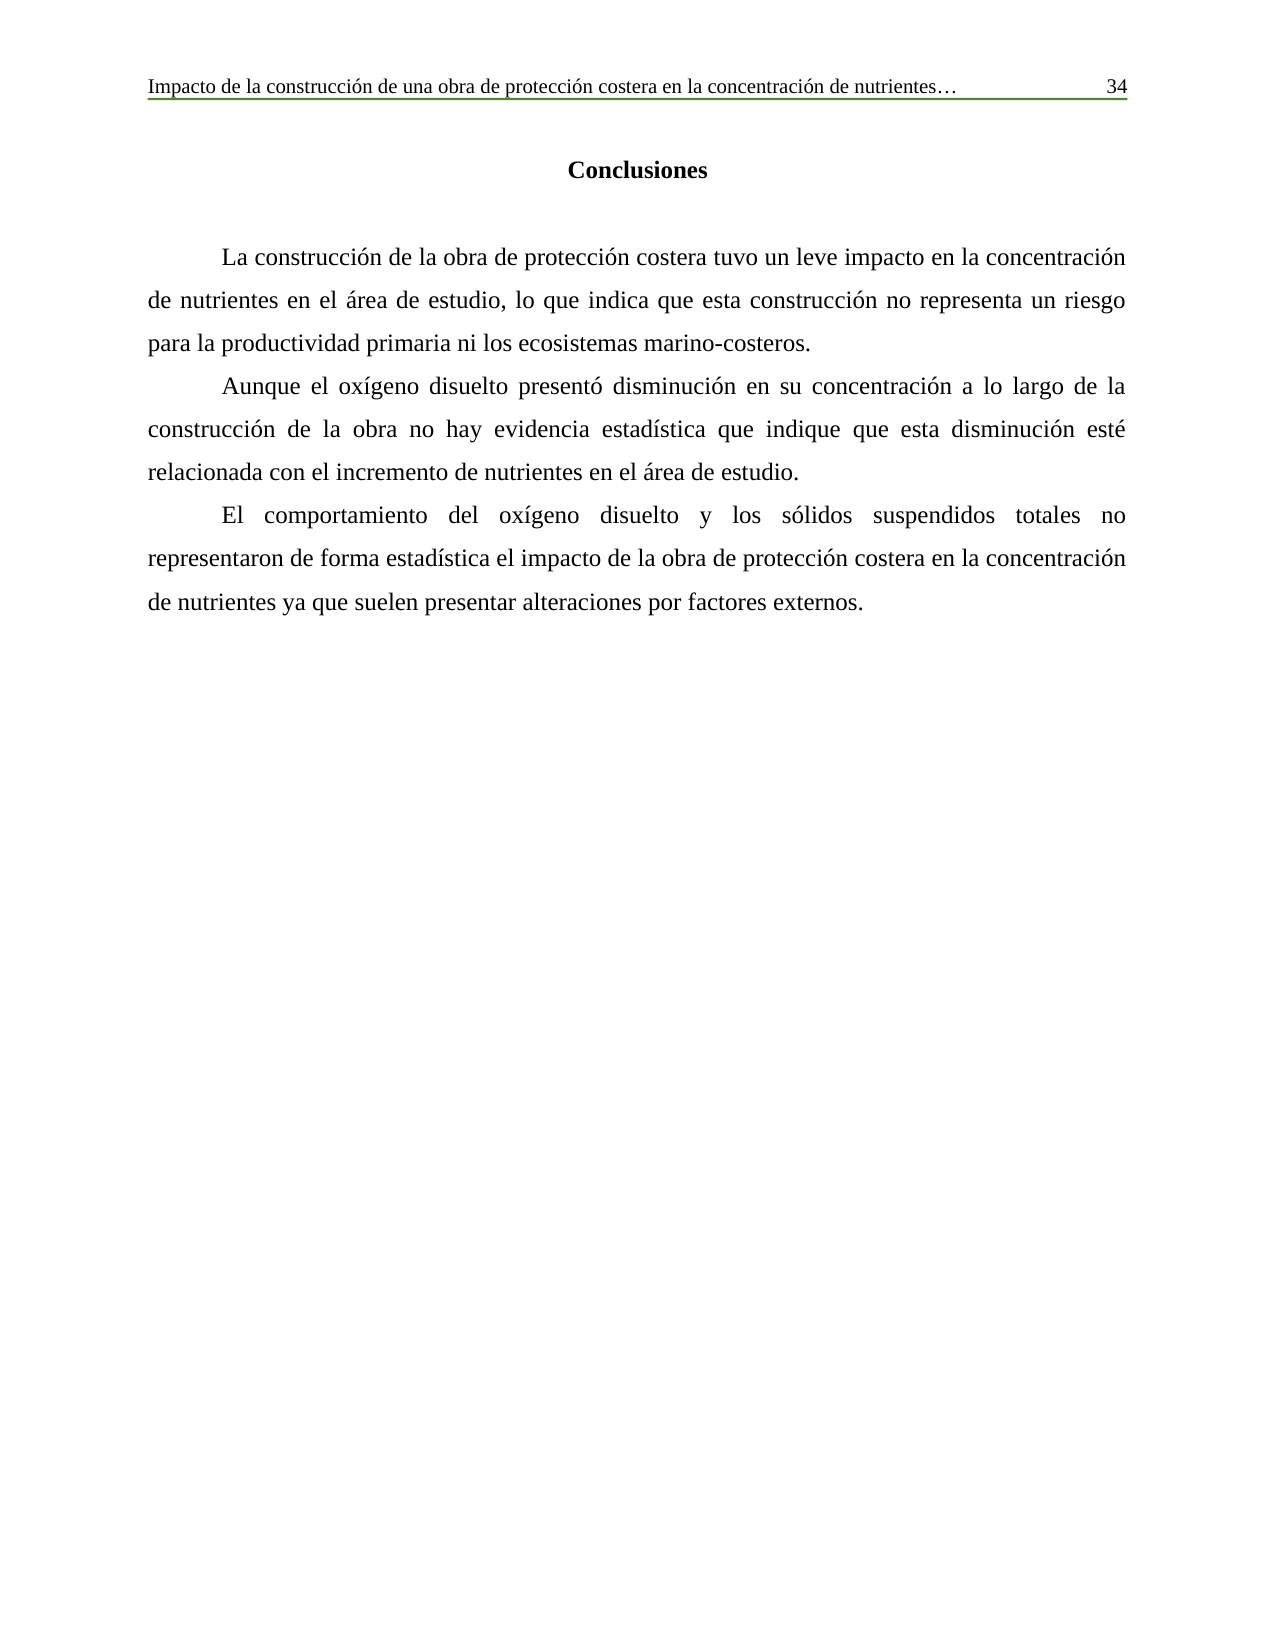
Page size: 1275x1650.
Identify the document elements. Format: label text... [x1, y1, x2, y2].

text El comportamiento del oxígeno disuelto y los sólidos suspendidos totales no representaron de forma estadística el impacto de la obra de protección costera en la concentración de nutrientes ya que suelen presentar alteraciones por factores externos. [148, 500, 1127, 615]
text Aunque el oxígeno disuelto presentó disminución en su concentración a lo largo de la construcción de la obra no hay evidencia estadística que indique que esta disminución esté relacionada con el incremento de nutrientes en el área de estudio. [148, 371, 1127, 486]
text La construcción de la obra de protección costera tuvo un leve impacto en la concentración de nutrientes en el área de estudio, lo que indica que esta construcción no representa un riesgo para la productividad primaria ni los ecosistemas marino-costeros. [148, 242, 1127, 357]
subtitle Conclusiones [148, 155, 1127, 184]
